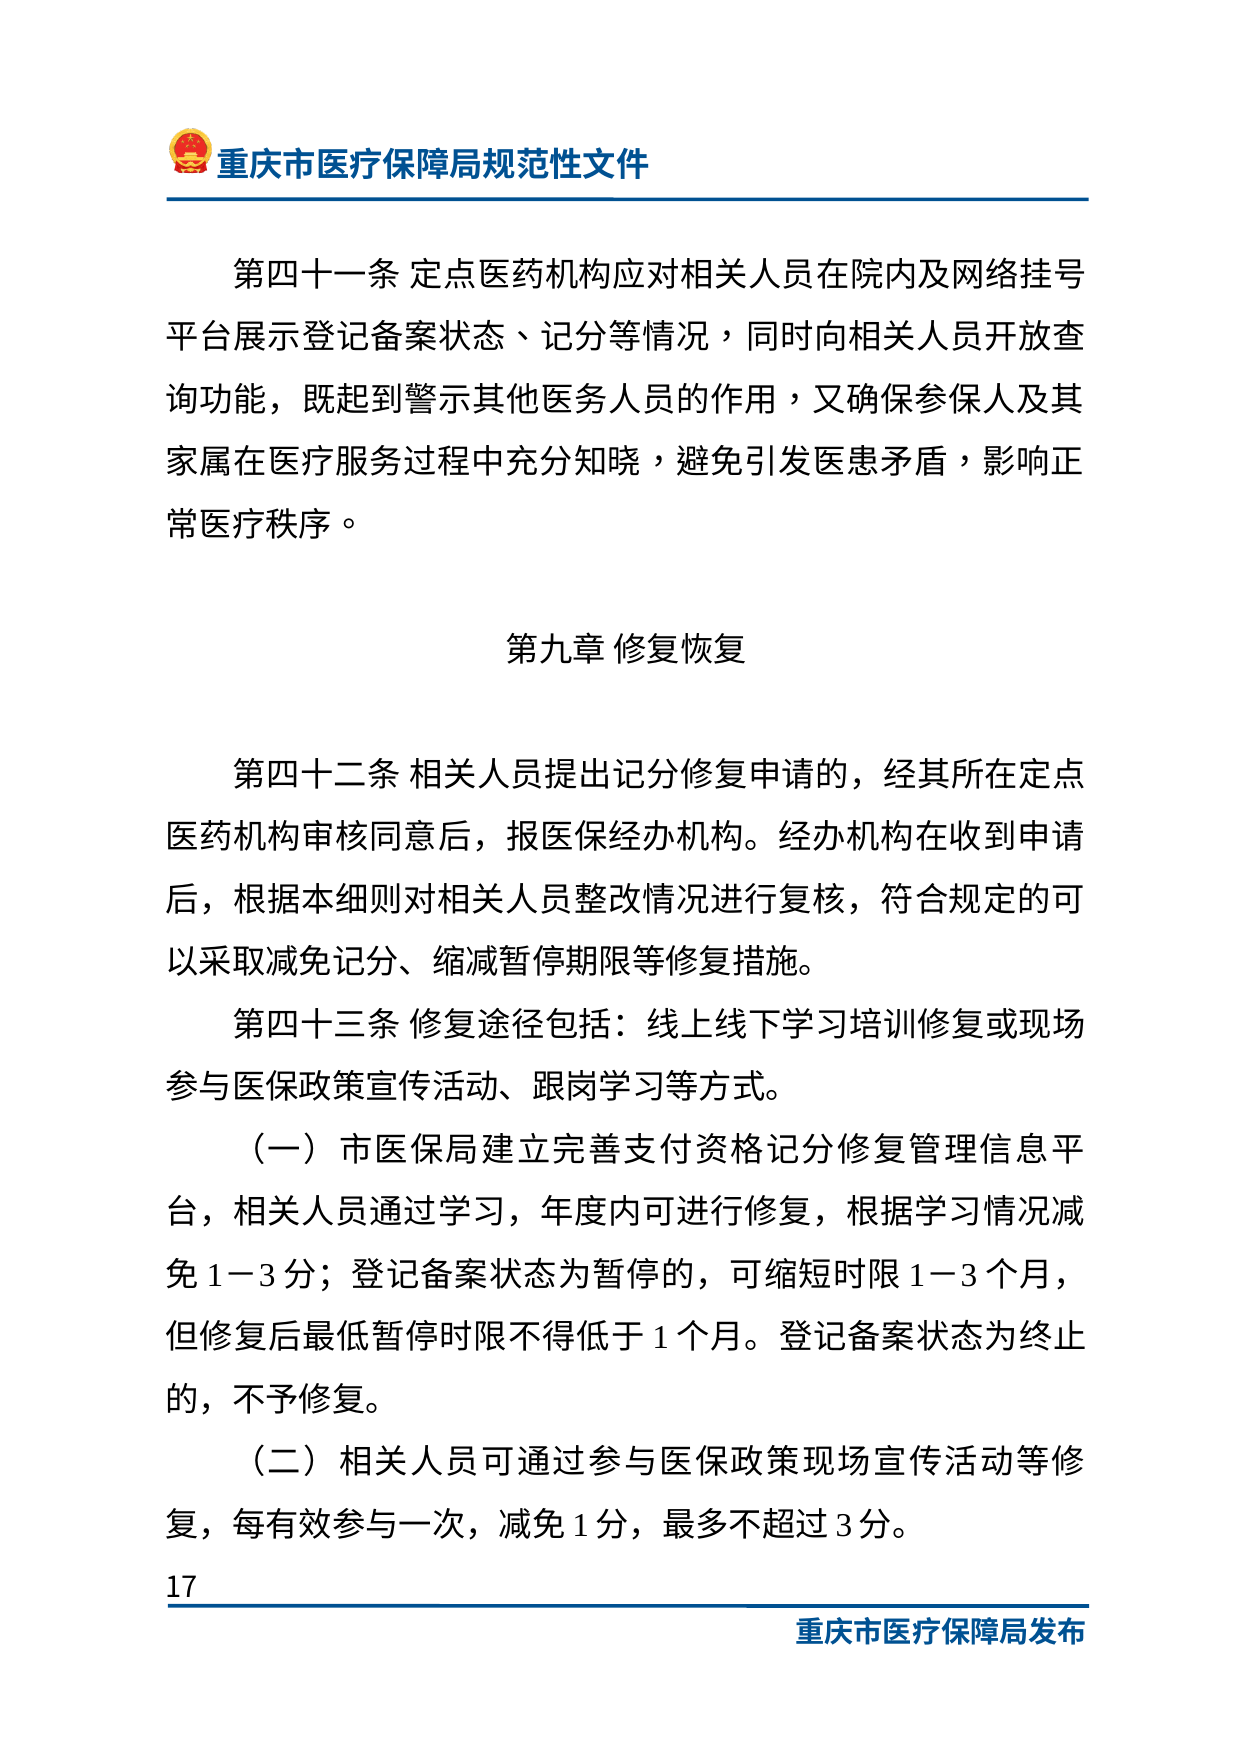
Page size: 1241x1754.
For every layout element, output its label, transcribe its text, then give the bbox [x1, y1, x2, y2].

list （二）相关人员可通过参与医保政策现场宣传活动等修复，每有效参与一次，减免1分，最多不超过3分。 [165, 1424, 1087, 1549]
list （一）市医保局建立完善支付资格记分修复管理信息平台，相关人员通过学习，年度内可进行修复，根据学习情况减免1－3分；登记备案状态为暂停的，可缩短时限1－3个月，但修复后最低暂停时限不得低于1个月。登记备案状态为终止的，不予修复。 [165, 1111, 1087, 1424]
list 修复恢复 [165, 611, 1087, 674]
picture [165, 126, 216, 177]
list 第四十二条 相关人员提出记分修复申请的，经其所在定点医药机构审核同意后，报医保经办机构。经办机构在收到申请后，根据本细则对相关人员整改情况进行复核，符合规定的可以采取减免记分、缩减暂停期限等修复措施。 [165, 736, 1087, 986]
list 第四十一条 定点医药机构应对相关人员在院内及网络挂号平台展示登记备案状态、记分等情况，同时向相关人员开放查询功能，既起到警示其他医务人员的作用，又确保参保人及其家属在医疗服务过程中充分知晓，避免引发医患矛盾，影响正常医疗秩序。 [165, 236, 1087, 549]
list 第四十三条 修复途径包括：线上线下学习培训修复或现场参与医保政策宣传活动、跟岗学习等方式。 [165, 986, 1087, 1111]
